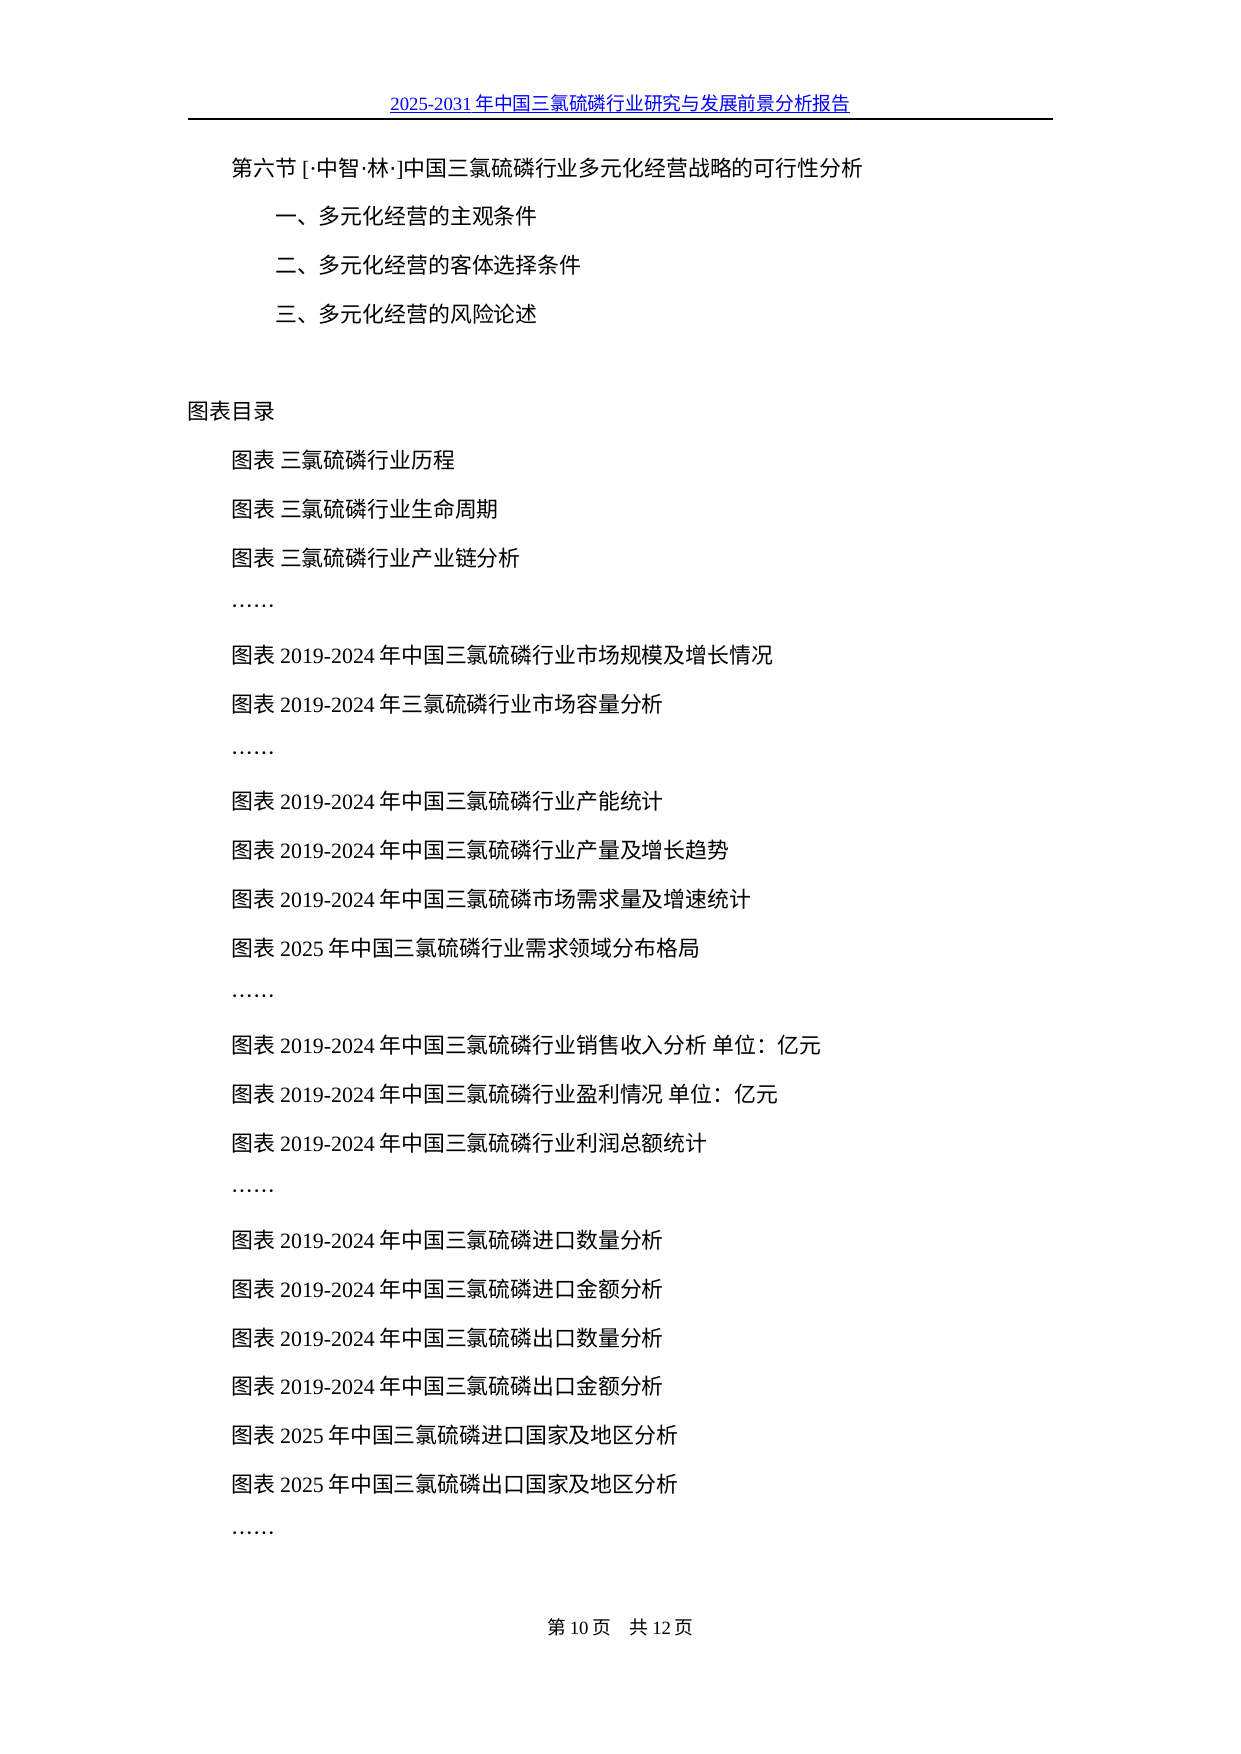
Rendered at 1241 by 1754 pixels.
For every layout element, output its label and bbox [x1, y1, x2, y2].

text [187, 150, 1053, 1548]
